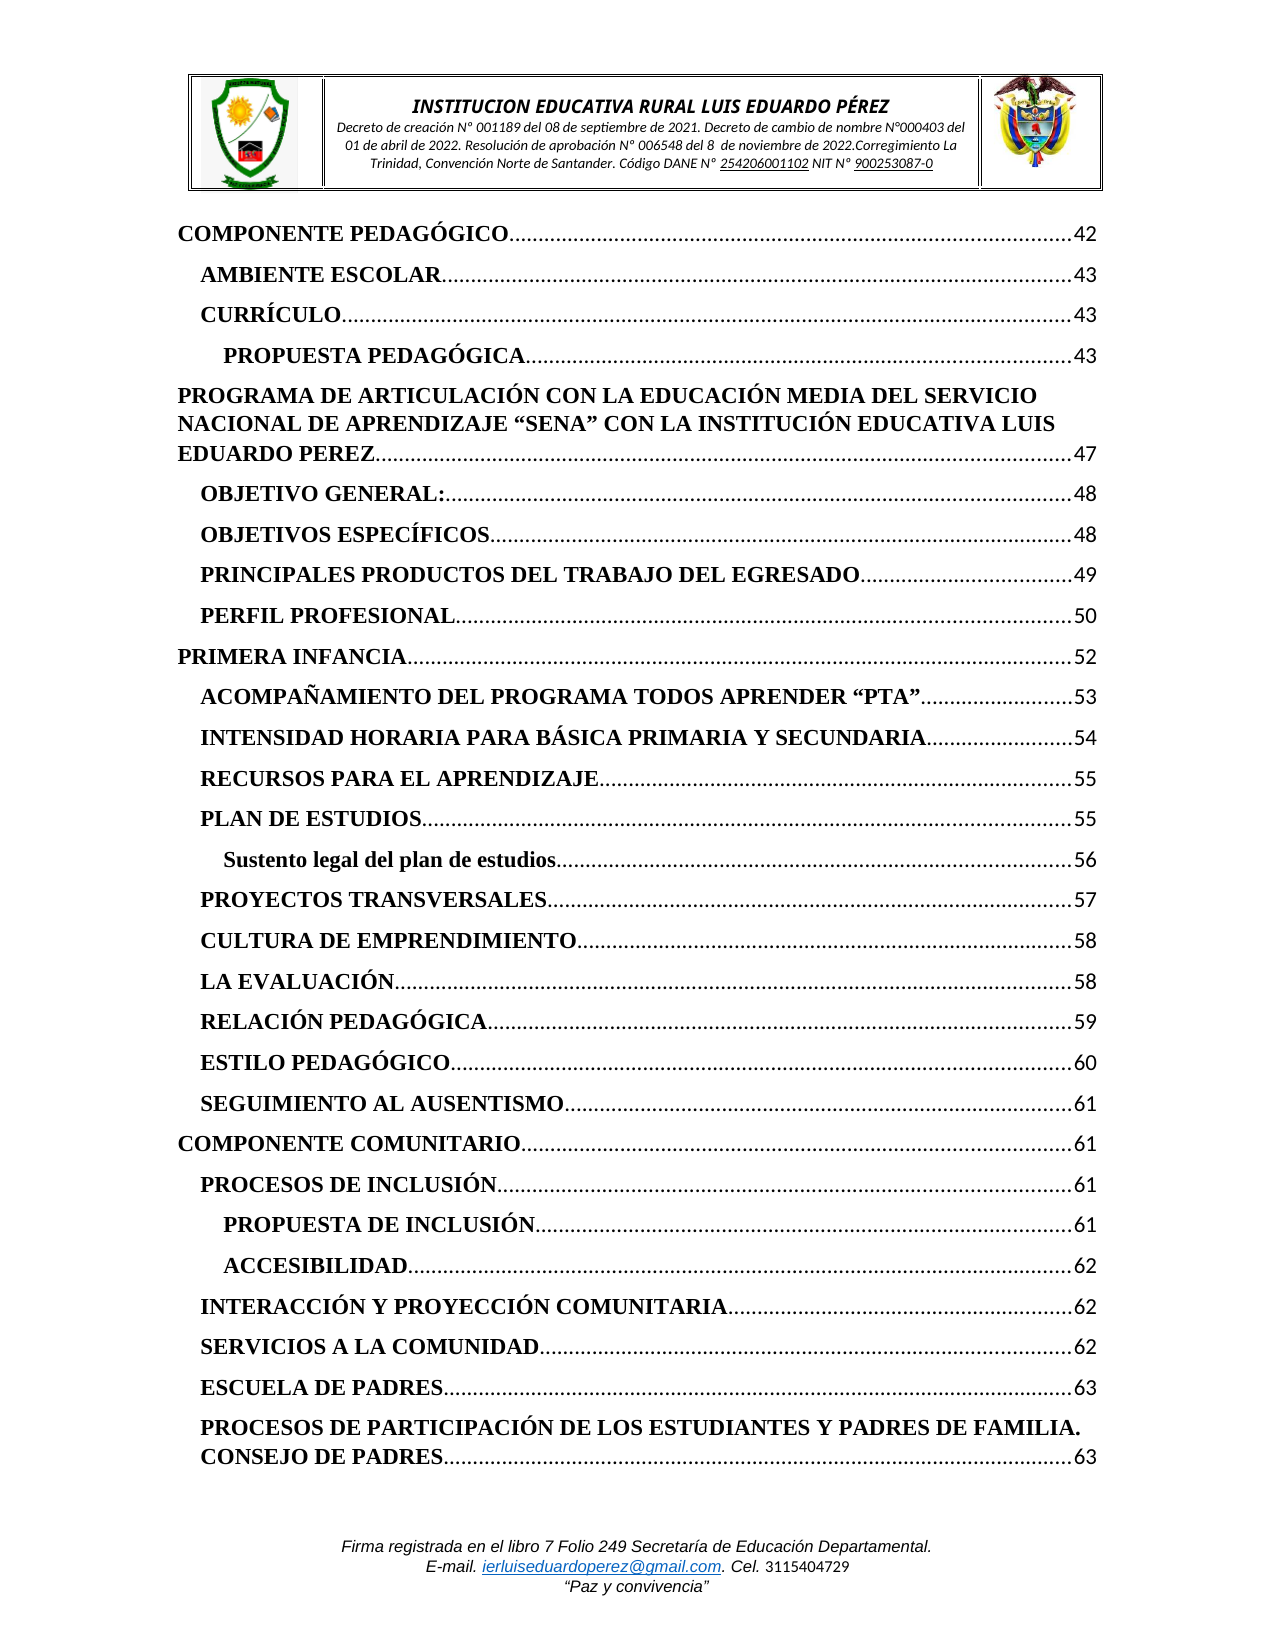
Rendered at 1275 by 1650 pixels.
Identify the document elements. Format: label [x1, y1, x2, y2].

picture [201, 77, 299, 188]
picture [993, 77, 1077, 168]
